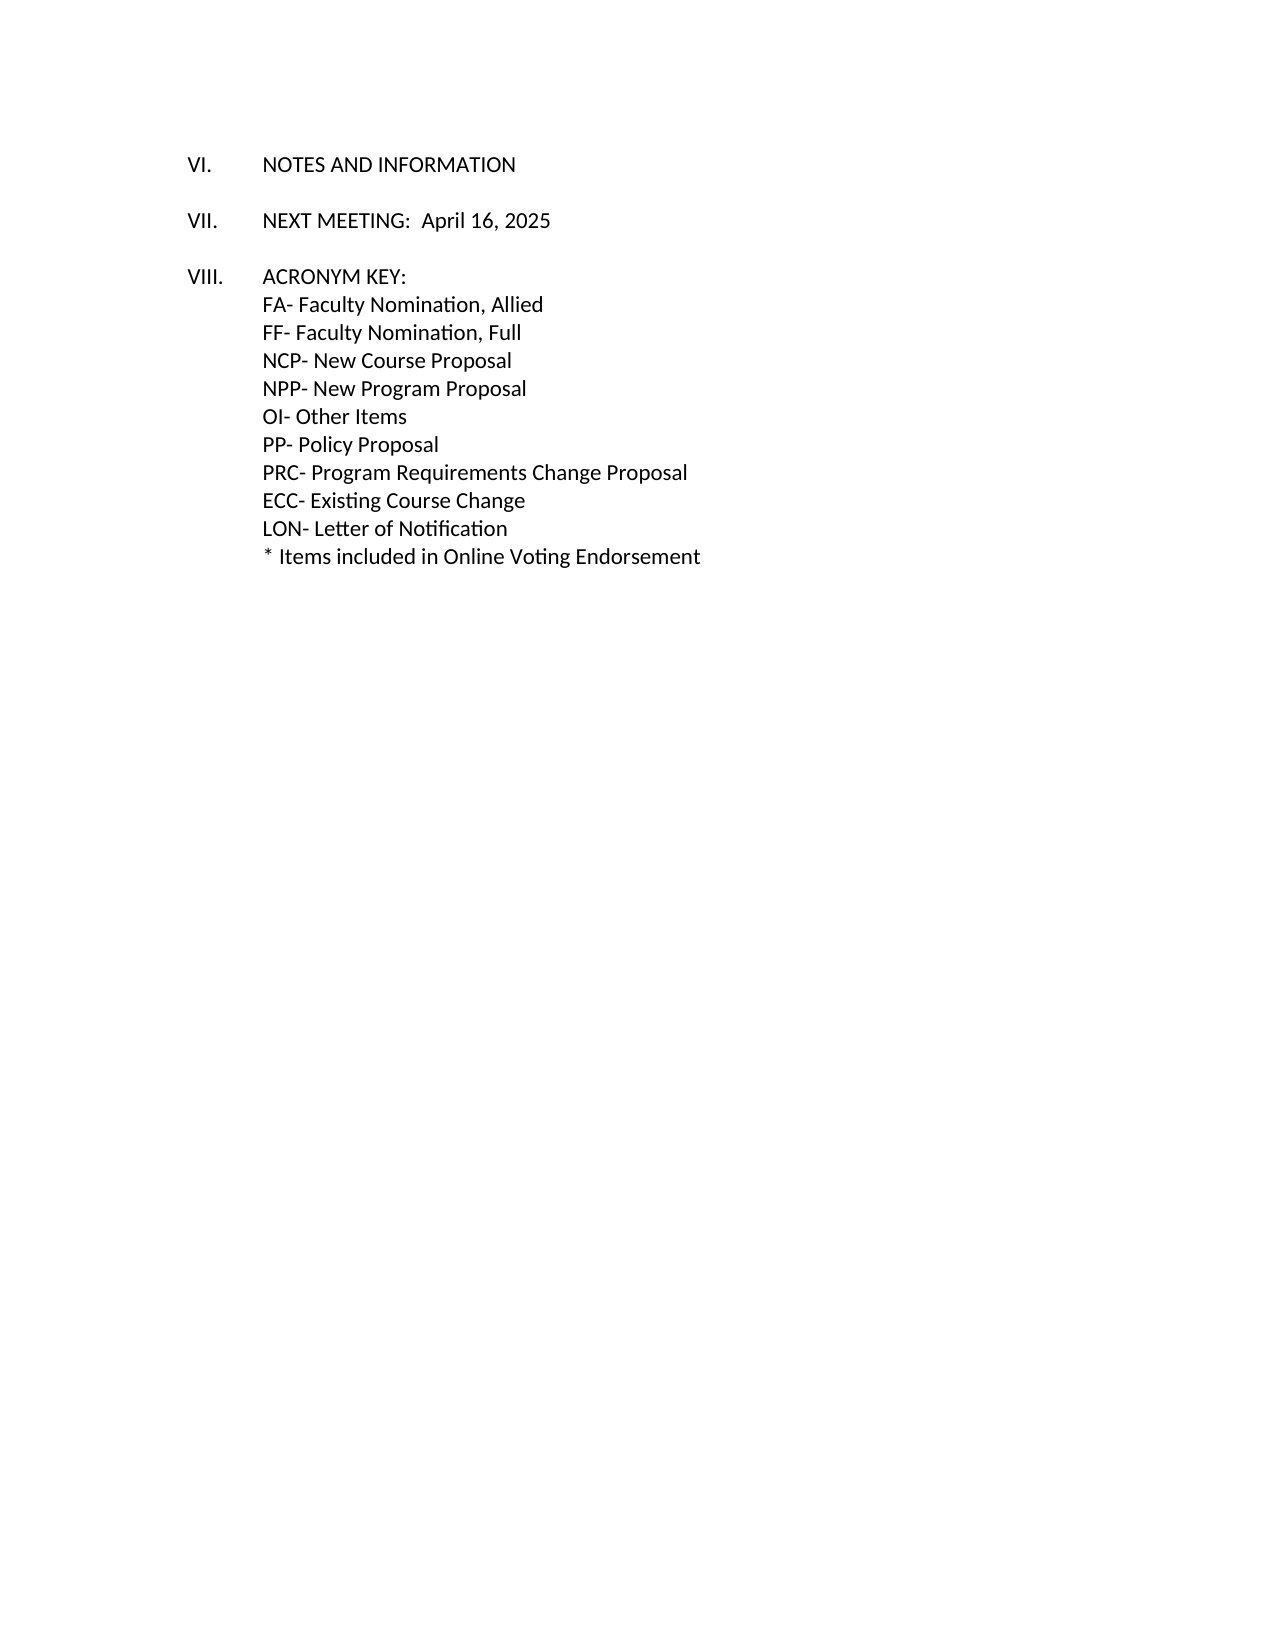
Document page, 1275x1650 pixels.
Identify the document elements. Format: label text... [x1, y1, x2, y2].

text * Items included in Online Voting Endorsement [187, 542, 1125, 570]
list NOTES AND INFORMATION [187, 150, 1125, 178]
text FA- Faculty Nomination, Allied [187, 290, 1125, 318]
text LON- Letter of Notification [187, 514, 1125, 542]
text NCP- New Course Proposal [187, 346, 1125, 374]
text PRC- Program Requirements Change Proposal [187, 458, 1125, 486]
list ACRONYM KEY: [187, 262, 1125, 290]
text OI- Other Items [187, 402, 1125, 430]
text PP- Policy Proposal [187, 430, 1125, 458]
text ECC- Existing Course Change [187, 486, 1125, 514]
text NPP- New Program Proposal [187, 374, 1125, 402]
list NEXT MEETING: April 16, 2025 [187, 206, 1125, 234]
text FF- Faculty Nomination, Full [187, 318, 1125, 346]
